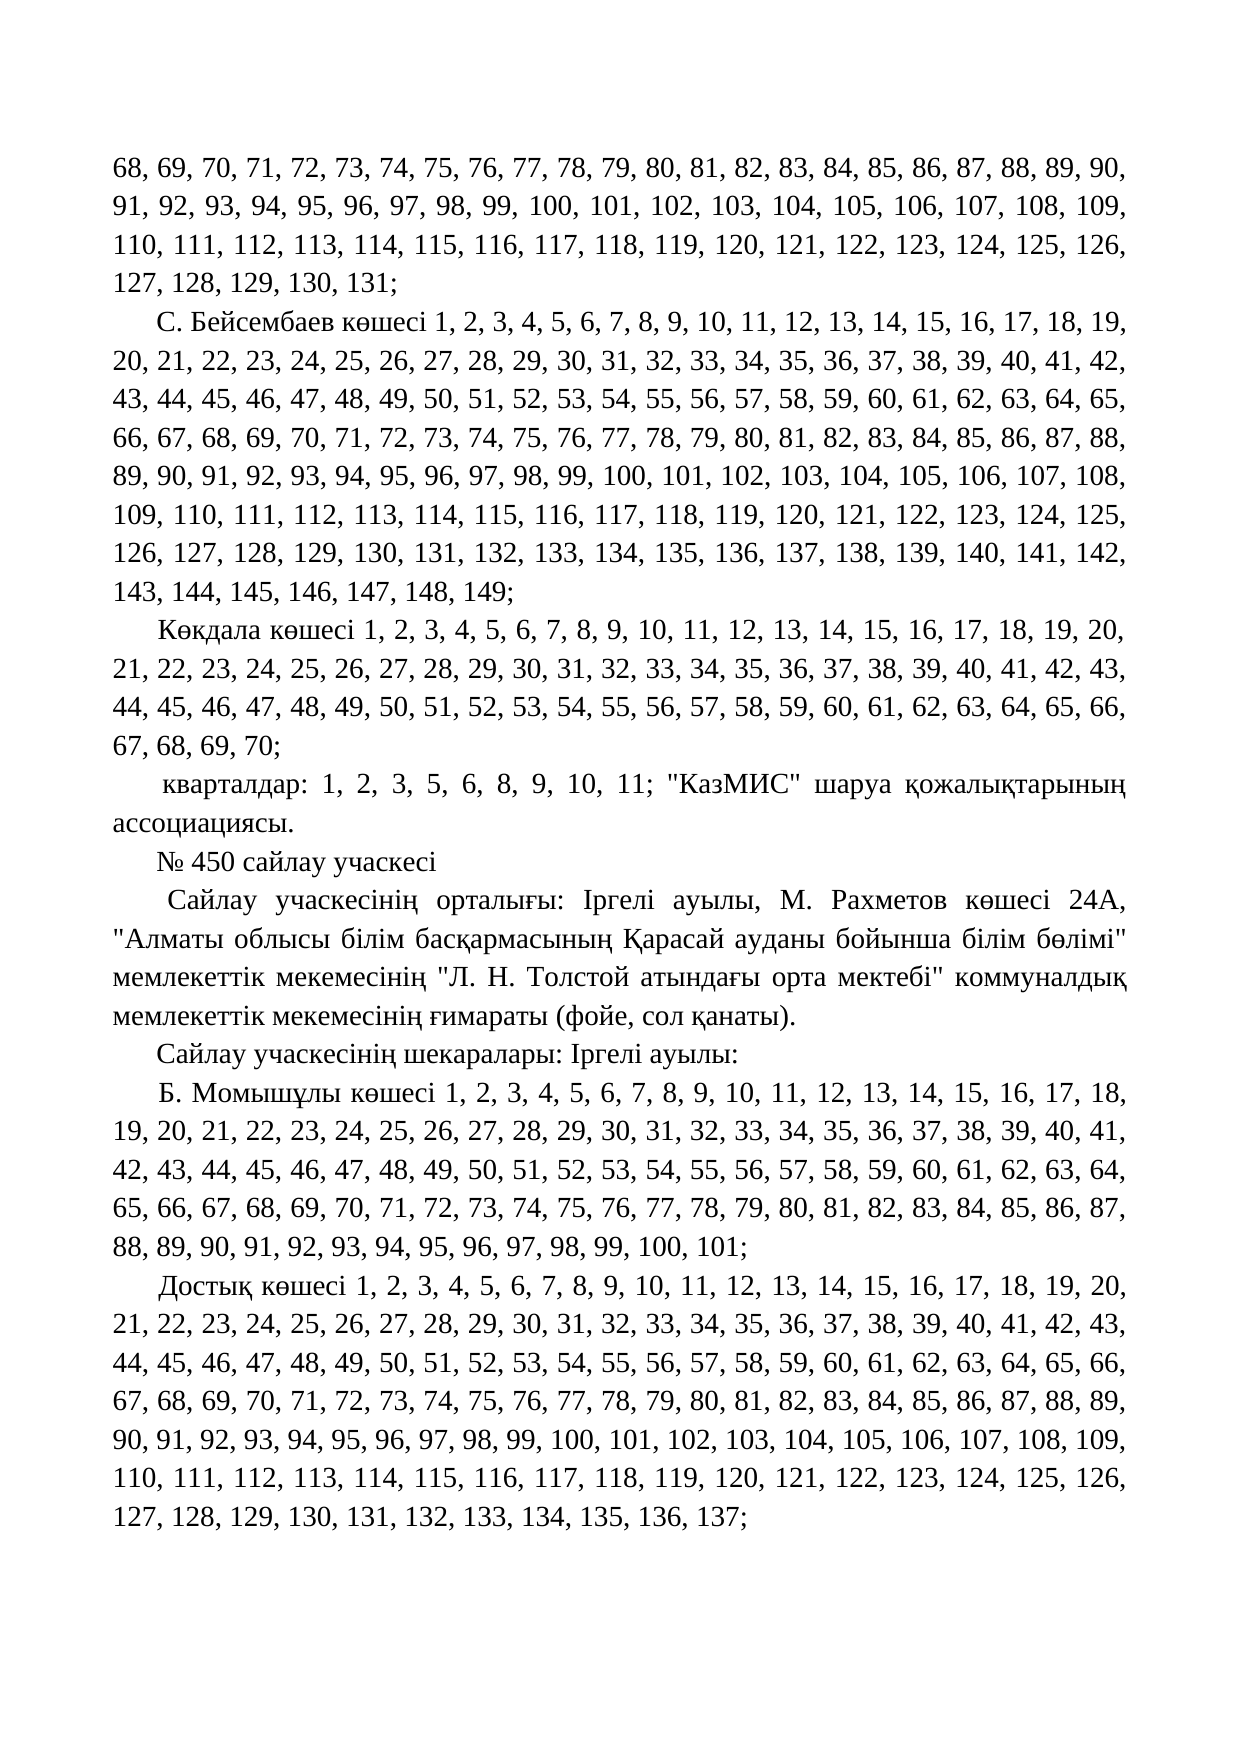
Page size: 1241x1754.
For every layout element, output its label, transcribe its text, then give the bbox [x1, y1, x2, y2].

text С. Бейсембаев көшесі 1, 2, 3, 4, 5, 6, 7, 8, 9, 10, 11, 12, 13, 14, 15, 16, 17, 18, 19, 20, 21, 22, 23, 24, 25, 26, 27, 28, 29, 30, 31, 32, 33, 34, 35, 36, 37, 38, 39, 40, 41, 42, 43, 44, 45, 46, 47, 48, 49, 50, 51, 52, 53, 54, 55, 56, 57, 58, 59, 60, 61, 62, 63, 64, 65, 66, 67, 68, 69, 70, 71, 72, 73, 74, 75, 76, 77, 78, 79, 80, 81, 82, 83, 84, 85, 86, 87, 88, 89, 90, 91, 92, 93, 94, 95, 96, 97, 98, 99, 100, 101, 102, 103, 104, 105, 106, 107, 108, 109, 110, 111, 112, 113, 114, 115, 116, 117, 118, 119, 120, 121, 122, 123, 124, 125, 126, 127, 128, 129, 130, 131, 132, 133, 134, 135, 136, 137, 138, 139, 140, 141, 142, 143, 144, 145, 146, 147, 148, 149; [112, 304, 1128, 607]
text Сайлау учаскесінің орталығы: Іргелі ауылы, М. Рахметов көшесі 24А, "Алматы облысы білім басқармасының Қарасай ауданы бойынша білім бөлімі" мемлекеттік мекемесінің "Л. Н. Толстой атындағы орта мектебі" коммуналдық мемлекеттік мекемесінің ғимараты (фойе, сол қанаты). [112, 882, 1128, 1031]
text № 450 сайлау учаскесі [112, 844, 1128, 877]
text Сайлау учаскесінің шекаралары: Іргелі ауылы: [112, 1036, 1128, 1070]
text кварталдар: 1, 2, 3, 5, 6, 8, 9, 10, 11; "КазМИС" шаруа қожалықтарының ассоциациясы. [112, 767, 1128, 839]
text Көкдала көшесі 1, 2, 3, 4, 5, 6, 7, 8, 9, 10, 11, 12, 13, 14, 15, 16, 17, 18, 19, 20, 21, 22, 23, 24, 25, 26, 27, 28, 29, 30, 31, 32, 33, 34, 35, 36, 37, 38, 39, 40, 41, 42, 43, 44, 45, 46, 47, 48, 49, 50, 51, 52, 53, 54, 55, 56, 57, 58, 59, 60, 61, 62, 63, 64, 65, 66, 67, 68, 69, 70; [112, 612, 1128, 762]
text Достық көшесі 1, 2, 3, 4, 5, 6, 7, 8, 9, 10, 11, 12, 13, 14, 15, 16, 17, 18, 19, 20, 21, 22, 23, 24, 25, 26, 27, 28, 29, 30, 31, 32, 33, 34, 35, 36, 37, 38, 39, 40, 41, 42, 43, 44, 45, 46, 47, 48, 49, 50, 51, 52, 53, 54, 55, 56, 57, 58, 59, 60, 61, 62, 63, 64, 65, 66, 67, 68, 69, 70, 71, 72, 73, 74, 75, 76, 77, 78, 79, 80, 81, 82, 83, 84, 85, 86, 87, 88, 89, 90, 91, 92, 93, 94, 95, 96, 97, 98, 99, 100, 101, 102, 103, 104, 105, 106, 107, 108, 109, 110, 111, 112, 113, 114, 115, 116, 117, 118, 119, 120, 121, 122, 123, 124, 125, 126, 127, 128, 129, 130, 131, 132, 133, 134, 135, 136, 137; [112, 1268, 1128, 1532]
text Б. Момышұлы көшесі 1, 2, 3, 4, 5, 6, 7, 8, 9, 10, 11, 12, 13, 14, 15, 16, 17, 18, 19, 20, 21, 22, 23, 24, 25, 26, 27, 28, 29, 30, 31, 32, 33, 34, 35, 36, 37, 38, 39, 40, 41, 42, 43, 44, 45, 46, 47, 48, 49, 50, 51, 52, 53, 54, 55, 56, 57, 58, 59, 60, 61, 62, 63, 64, 65, 66, 67, 68, 69, 70, 71, 72, 73, 74, 75, 76, 77, 78, 79, 80, 81, 82, 83, 84, 85, 86, 87, 88, 89, 90, 91, 92, 93, 94, 95, 96, 97, 98, 99, 100, 101; [112, 1075, 1128, 1263]
